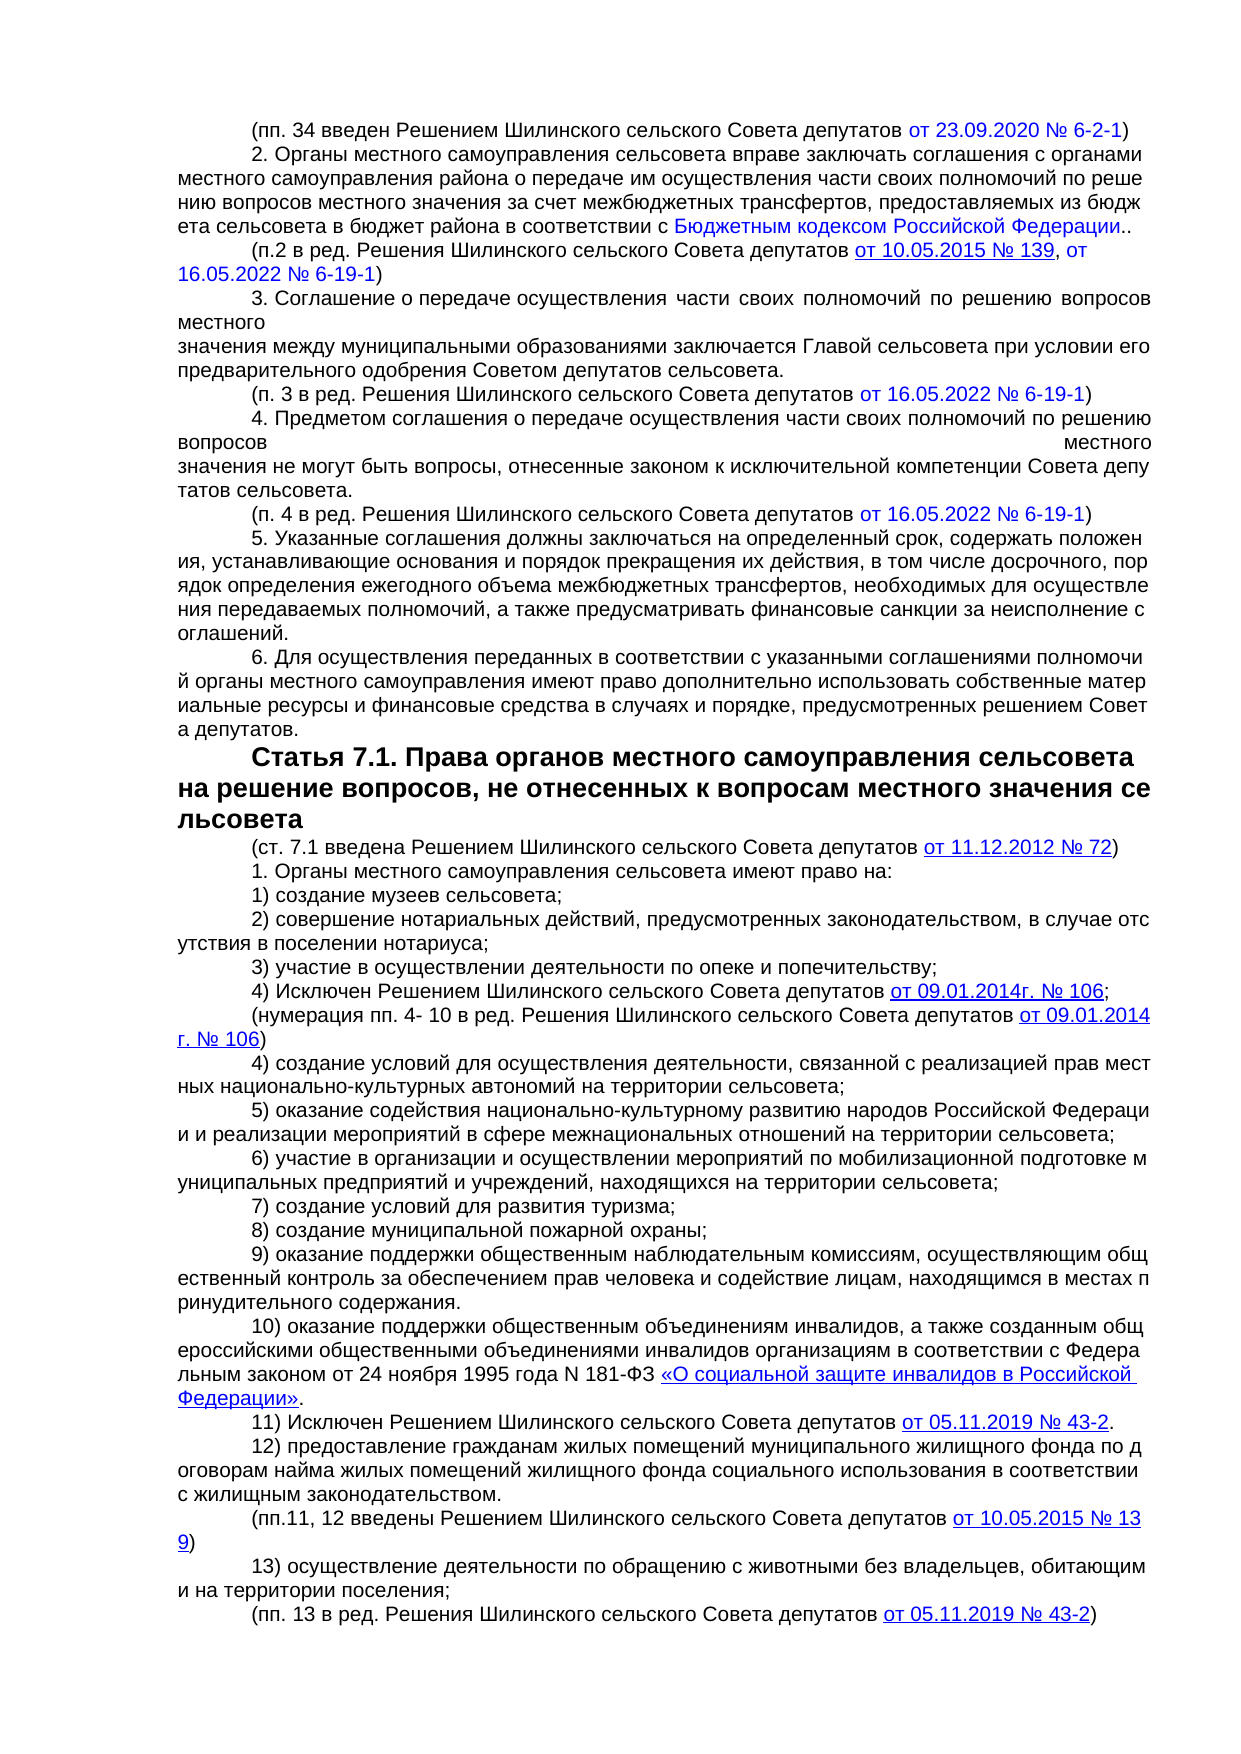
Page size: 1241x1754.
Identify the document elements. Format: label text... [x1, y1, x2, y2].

text (нумерация пп. 4- 10 в ред. Решения Шилинского сельского Совета депутатов от 09.01.2014г. № 106) [177, 1002, 1152, 1050]
text 2. Органы местного самоуправления сельсовета вправе заключать соглашения с органами местного самоуправления района о передаче им осуществления части своих полномочий по решению вопросов местного значения за счет межбюджетных трансфертов, предоставляемых из бюджета сельсовета в бюджет района в соответствии с Бюджетным кодексом Российской Федерации.. [177, 142, 1152, 238]
text 2) совершение нотариальных действий, предусмотренных законодательством, в случае отсутствия в поселении нотариуса; [177, 907, 1152, 954]
text 4. Предметом соглашения о передаче осуществления части своих полномочий по решению вопросов местного значения не могут быть вопросы, отнесенные законом к исключительной компетенции Совета депутатов сельсовета. [177, 406, 1152, 501]
text (пп. 13 в ред. Решения Шилинского сельского Совета депутатов от 05.11.2019 № 43-2) [177, 1601, 1152, 1625]
text 1. Органы местного самоуправления сельсовета имеют право на: [177, 859, 1152, 883]
text 6. Для осуществления переданных в соответствии с указанными соглашениями полномочий органы местного самоуправления имеют право дополнительно использовать собственные материальные ресурсы и финансовые средства в случаях и порядке, предусмотренных решением Совета депутатов. [177, 645, 1152, 741]
text (п.2 в ред. Решения Шилинского сельского Совета депутатов от 10.05.2015 № 139, от 16.05.2022 № 6-19-1) [177, 238, 1152, 286]
text 8) создание муниципальной пожарной охраны; [177, 1218, 1152, 1242]
text (п. 4 в ред. Решения Шилинского сельского Совета депутатов от 16.05.2022 № 6-19-1) [177, 501, 1152, 525]
text 10) оказание поддержки общественным объединениям инвалидов, а также созданным общероссийскими общественными объединениями инвалидов организациям в соответствии с Федеральным законом от 24 ноября 1995 года N 181-ФЗ «О социальной защите инвалидов в Российской Федерации». [177, 1314, 1152, 1410]
text 5. Указанные соглашения должны заключаться на определенный срок, содержать положения, устанавливающие основания и порядок прекращения их действия, в том числе досрочного, порядок определения ежегодного объема межбюджетных трансфертов, необходимых для осуществления передаваемых полномочий, а также предусматривать финансовые санкции за неисполнение соглашений. [177, 525, 1152, 645]
text 7) создание условий для развития туризма; [177, 1194, 1152, 1218]
text (п. 3 в ред. Решения Шилинского сельского Совета депутатов от 16.05.2022 № 6-19-1) [177, 382, 1152, 406]
text (ст. 7.1 введена Решением Шилинского сельского Совета депутатов от 11.12.2012 № 72) [177, 835, 1152, 859]
text (пп. 34 введен Решением Шилинского сельского Совета депутатов от 23.09.2020 № 6-2-1) [177, 118, 1152, 142]
text 4) создание условий для осуществления деятельности, связанной с реализацией прав местных национально-культурных автономий на территории сельсовета; [177, 1050, 1152, 1098]
text 12) предоставление гражданам жилых помещений муниципального жилищного фонда по договорам найма жилых помещений жилищного фонда социального использования в соответствии с жилищным законодательством. [177, 1434, 1152, 1506]
text 4) Исключен Решением Шилинского сельского Совета депутатов от 09.01.2014г. № 106; [177, 978, 1152, 1002]
text Статья 7.1. Права органов местного самоуправления сельсовета на решение вопросов, не отнесенных к вопросам местного значения сельсовета [177, 741, 1152, 835]
text 3. Соглашение о передаче осуществления части своих полномочий по решению вопросов местного значения между муниципальными образованиями заключается Главой сельсовета при условии его предварительного одобрения Советом депутатов сельсовета. [177, 286, 1152, 382]
text 13) осуществление деятельности по обращению с животными без владельцев, обитающими на территории поселения; [177, 1553, 1152, 1601]
text 3) участие в осуществлении деятельности по опеке и попечительству; [177, 954, 1152, 978]
text 1) создание музеев сельсовета; [177, 883, 1152, 907]
text 9) оказание поддержки общественным наблюдательным комиссиям, осуществляющим общественный контроль за обеспечением прав человека и содействие лицам, находящимся в местах принудительного содержания. [177, 1242, 1152, 1314]
text (пп.11, 12 введены Решением Шилинского сельского Совета депутатов от 10.05.2015 № 139) [177, 1506, 1152, 1553]
text 5) оказание содействия национально-культурному развитию народов Российской Федерации и реализации мероприятий в сфере межнациональных отношений на территории сельсовета; [177, 1098, 1152, 1146]
text 11) Исключен Решением Шилинского сельского Совета депутатов от 05.11.2019 № 43-2. [177, 1410, 1152, 1434]
text 6) участие в организации и осуществлении мероприятий по мобилизационной подготовке муниципальных предприятий и учреждений, находящихся на территории сельсовета; [177, 1146, 1152, 1194]
